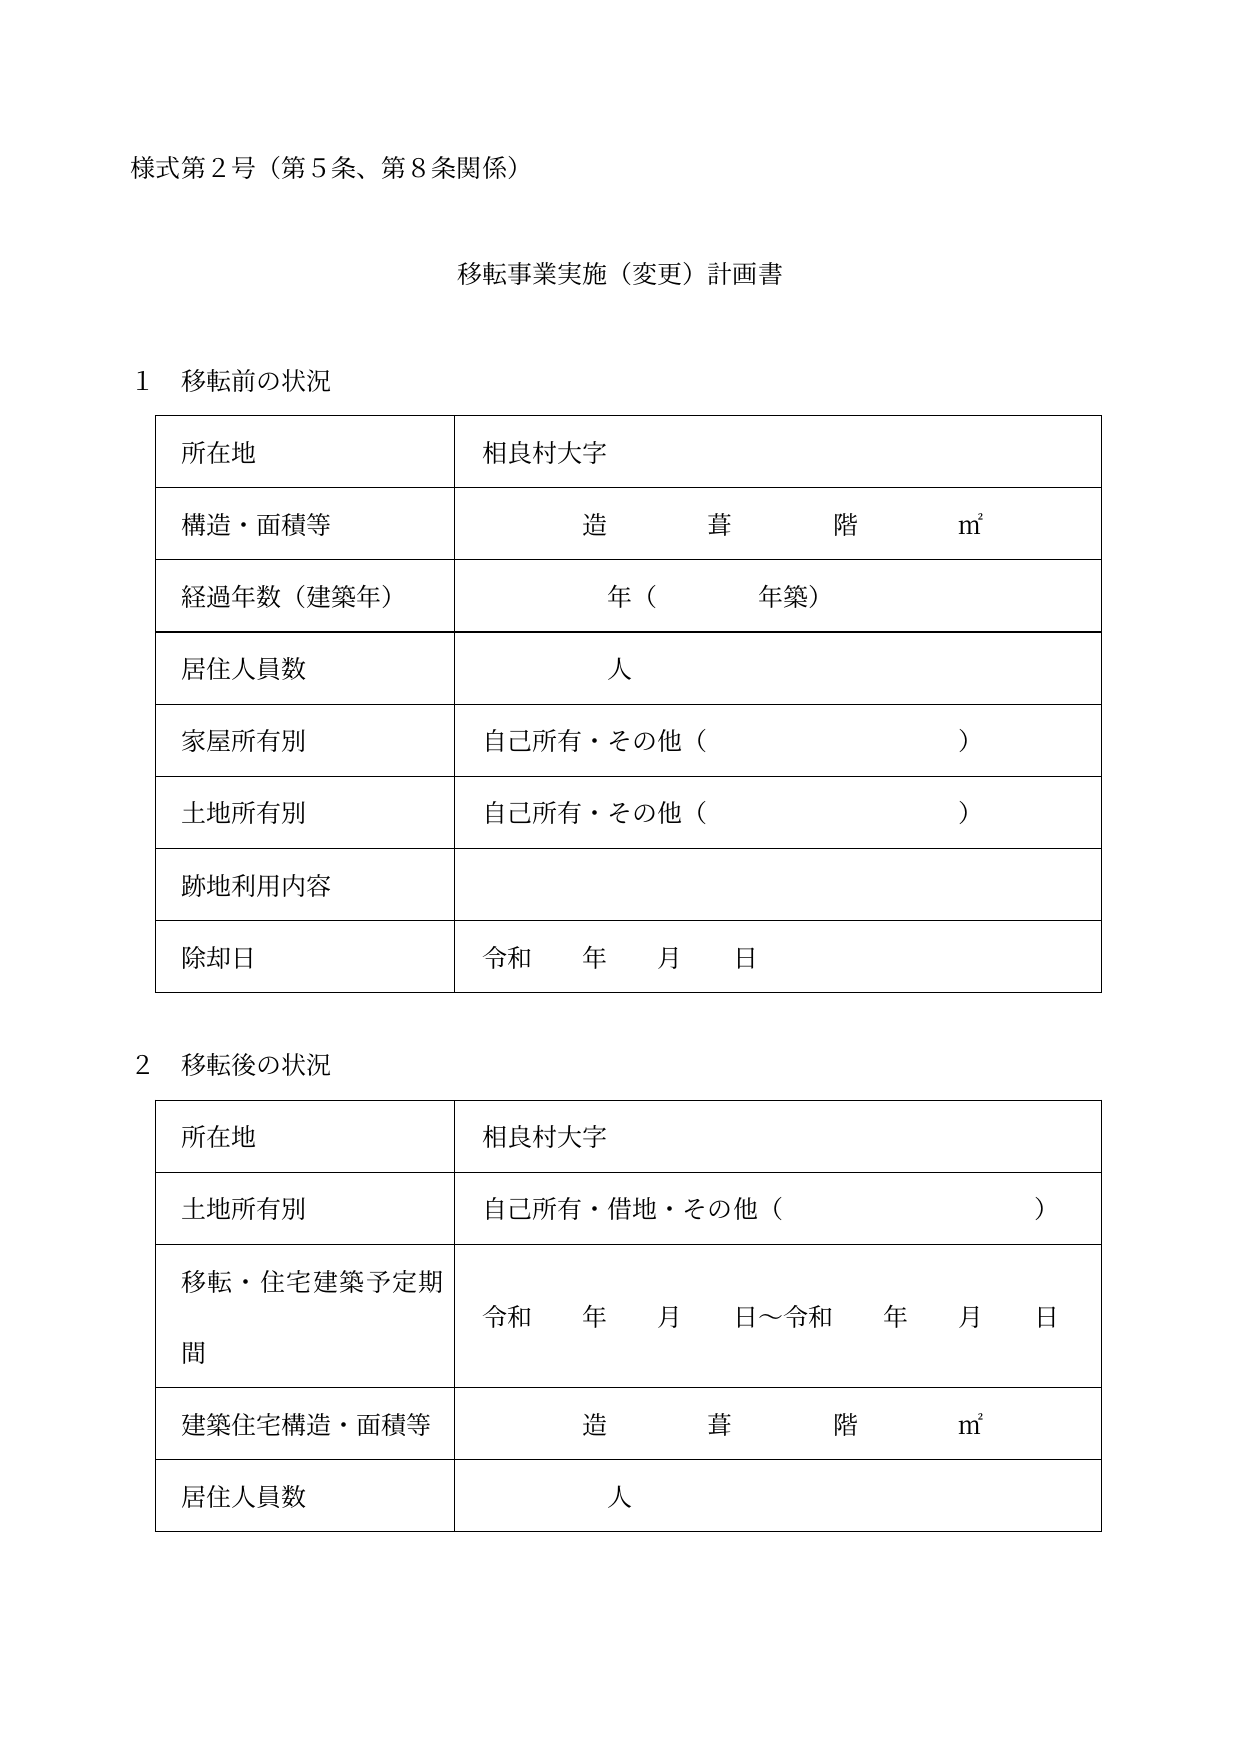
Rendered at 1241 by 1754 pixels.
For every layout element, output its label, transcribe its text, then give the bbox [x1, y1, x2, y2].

table_cell 居住人員数 [156, 1460, 454, 1531]
table_cell 除却日 [156, 921, 454, 992]
table_header 相良村大字 [455, 416, 1101, 487]
table_cell 造 葺 階 ㎡ [455, 488, 1101, 559]
table_cell 家屋所有別 [156, 705, 454, 776]
table_cell 造 葺 階 ㎡ [455, 1388, 1101, 1459]
table_cell 移転・住宅建築予定期間 [156, 1245, 454, 1387]
table_cell 土地所有別 [156, 777, 454, 848]
table_cell [455, 849, 1101, 920]
table_cell 令和 年 月 日～令和 年 月 日 [455, 1245, 1101, 1387]
table_header 相良村大字 [455, 1101, 1101, 1172]
table_cell 土地所有別 [156, 1173, 454, 1244]
table_cell 建築住宅構造・面積等 [156, 1388, 454, 1459]
text １ 移転前の状況 [131, 344, 1109, 415]
table_cell 居住人員数 [156, 633, 454, 703]
table_header 所在地 [156, 1101, 454, 1172]
text 様式第２号（第５条、第８条関係） [131, 131, 1109, 202]
table_cell 人 [455, 1460, 1101, 1531]
table_cell 跡地利用内容 [156, 849, 454, 920]
table_header 所在地 [156, 416, 454, 487]
table_cell 経過年数（建築年） [156, 560, 454, 631]
table_cell 年（ 年築） [455, 560, 1101, 631]
table_cell 自己所有・その他（ ） [455, 777, 1101, 848]
table_cell 自己所有・借地・その他（ ） [455, 1173, 1101, 1244]
table_cell 令和 年 月 日 [455, 921, 1101, 992]
text 移転事業実施（変更）計画書 [131, 238, 1109, 309]
table_cell 自己所有・その他（ ） [455, 705, 1101, 776]
table_cell 人 [455, 633, 1101, 703]
table_cell 構造・面積等 [156, 488, 454, 559]
text ２ 移転後の状況 [131, 1028, 1109, 1099]
